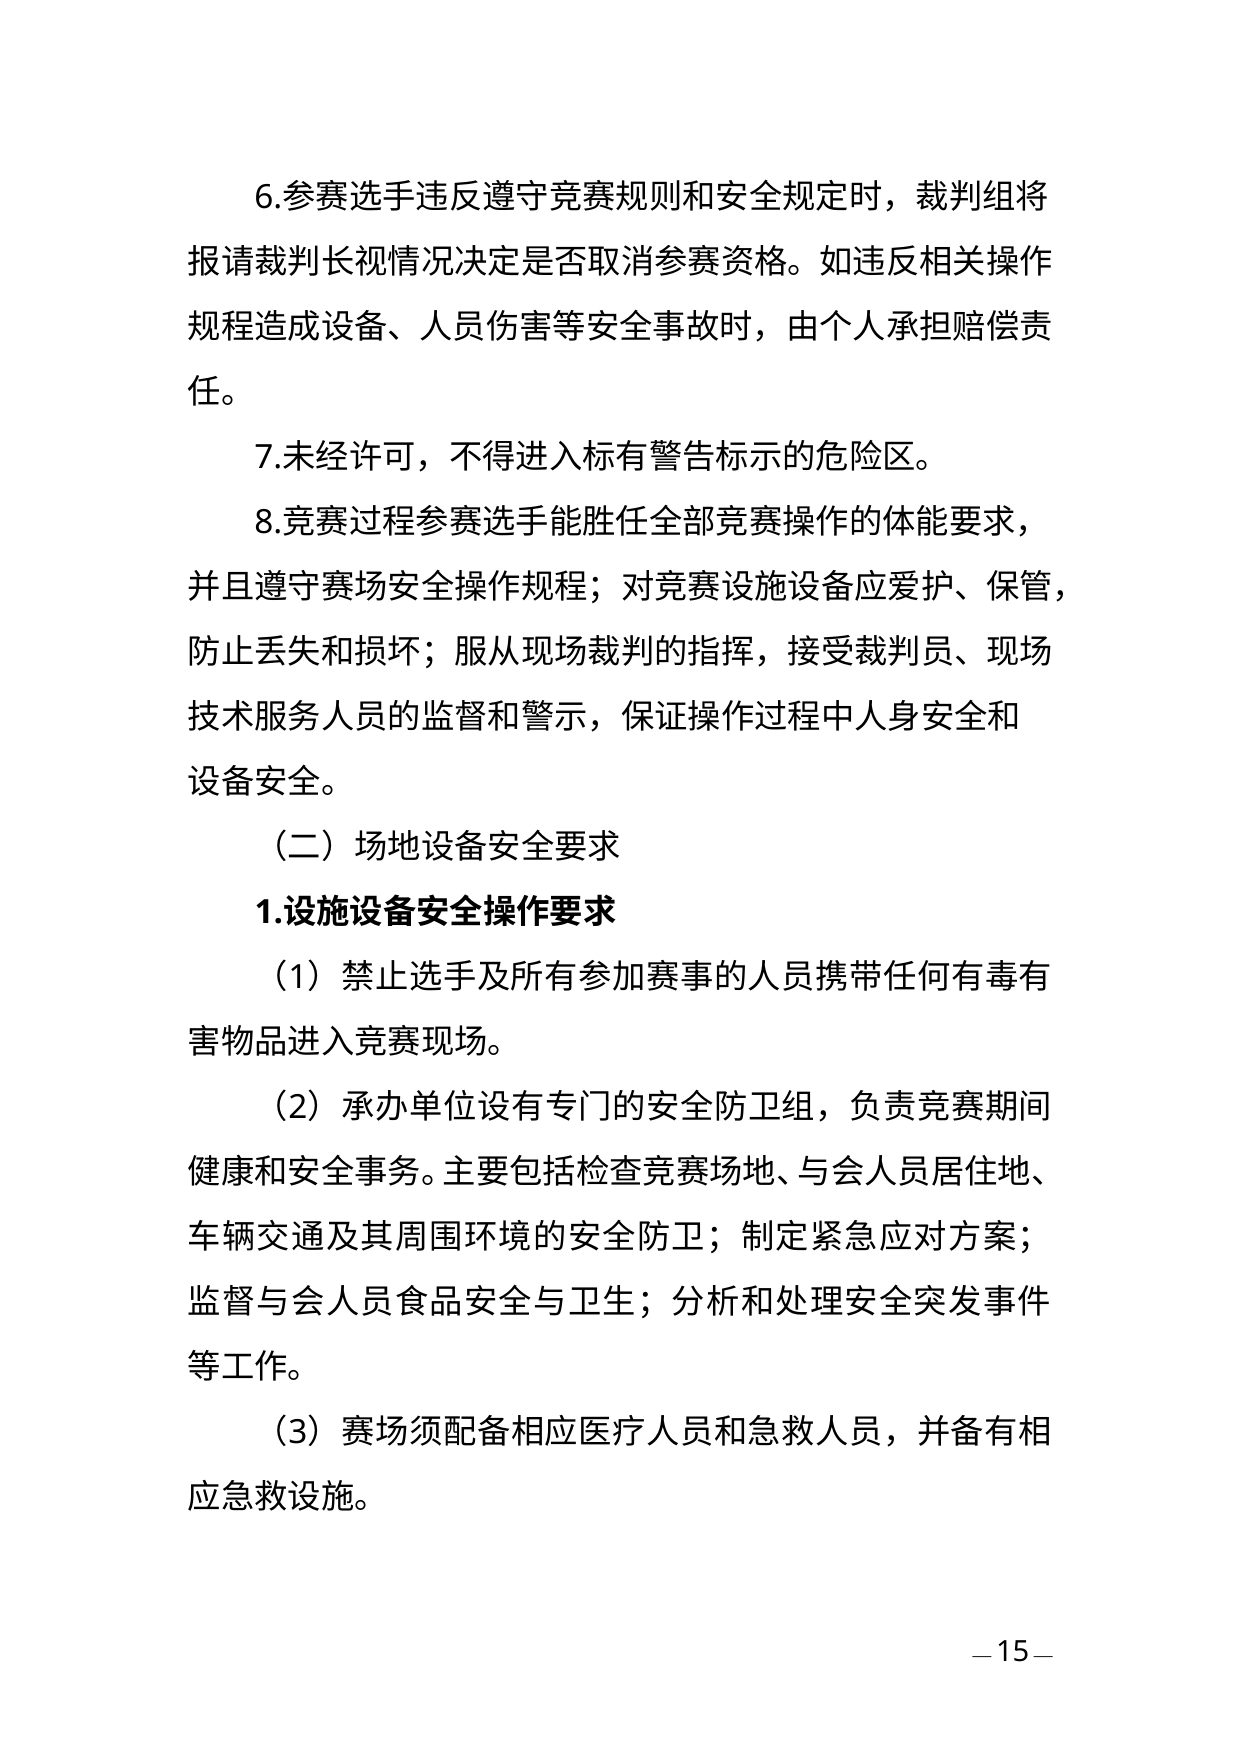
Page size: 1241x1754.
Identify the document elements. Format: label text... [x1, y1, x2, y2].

text 7.未经许可，不得进入标有警告标示的危险区。 [187, 422, 1053, 487]
text （2）承办单位设有专门的安全防卫组，负责竞赛期间健康和安全事务。主要包括检查竞赛场地、与会人员居住地、车辆交通及其周围环境的安全防卫；制定紧急应对方案；监督与会人员食品安全与卫生；分析和处理安全突发事件等工作。 [187, 1072, 1053, 1397]
text （1）禁止选手及所有参加赛事的人员携带任何有毒有害物品进入竞赛现场。 [187, 942, 1053, 1072]
text 1.设施设备安全操作要求 [187, 877, 1053, 942]
text （3）赛场须配备相应医疗人员和急救人员，并备有相应急救设施。 [187, 1397, 1053, 1527]
text 8.竞赛过程参赛选手能胜任全部竞赛操作的体能要求，并且遵守赛场安全操作规程；对竞赛设施设备应爱护、保管，防止丢失和损坏；服从现场裁判的指挥，接受裁判员、现场技术服务人员的监督和警示，保证操作过程中人身安全和设备安全。 [187, 487, 1053, 812]
text 6.参赛选手违反遵守竞赛规则和安全规定时，裁判组将报请裁判长视情况决定是否取消参赛资格。如违反相关操作规程造成设备、人员伤害等安全事故时，由个人承担赔偿责任。 [187, 162, 1053, 422]
list （二）场地设备安全要求 [187, 812, 1053, 877]
